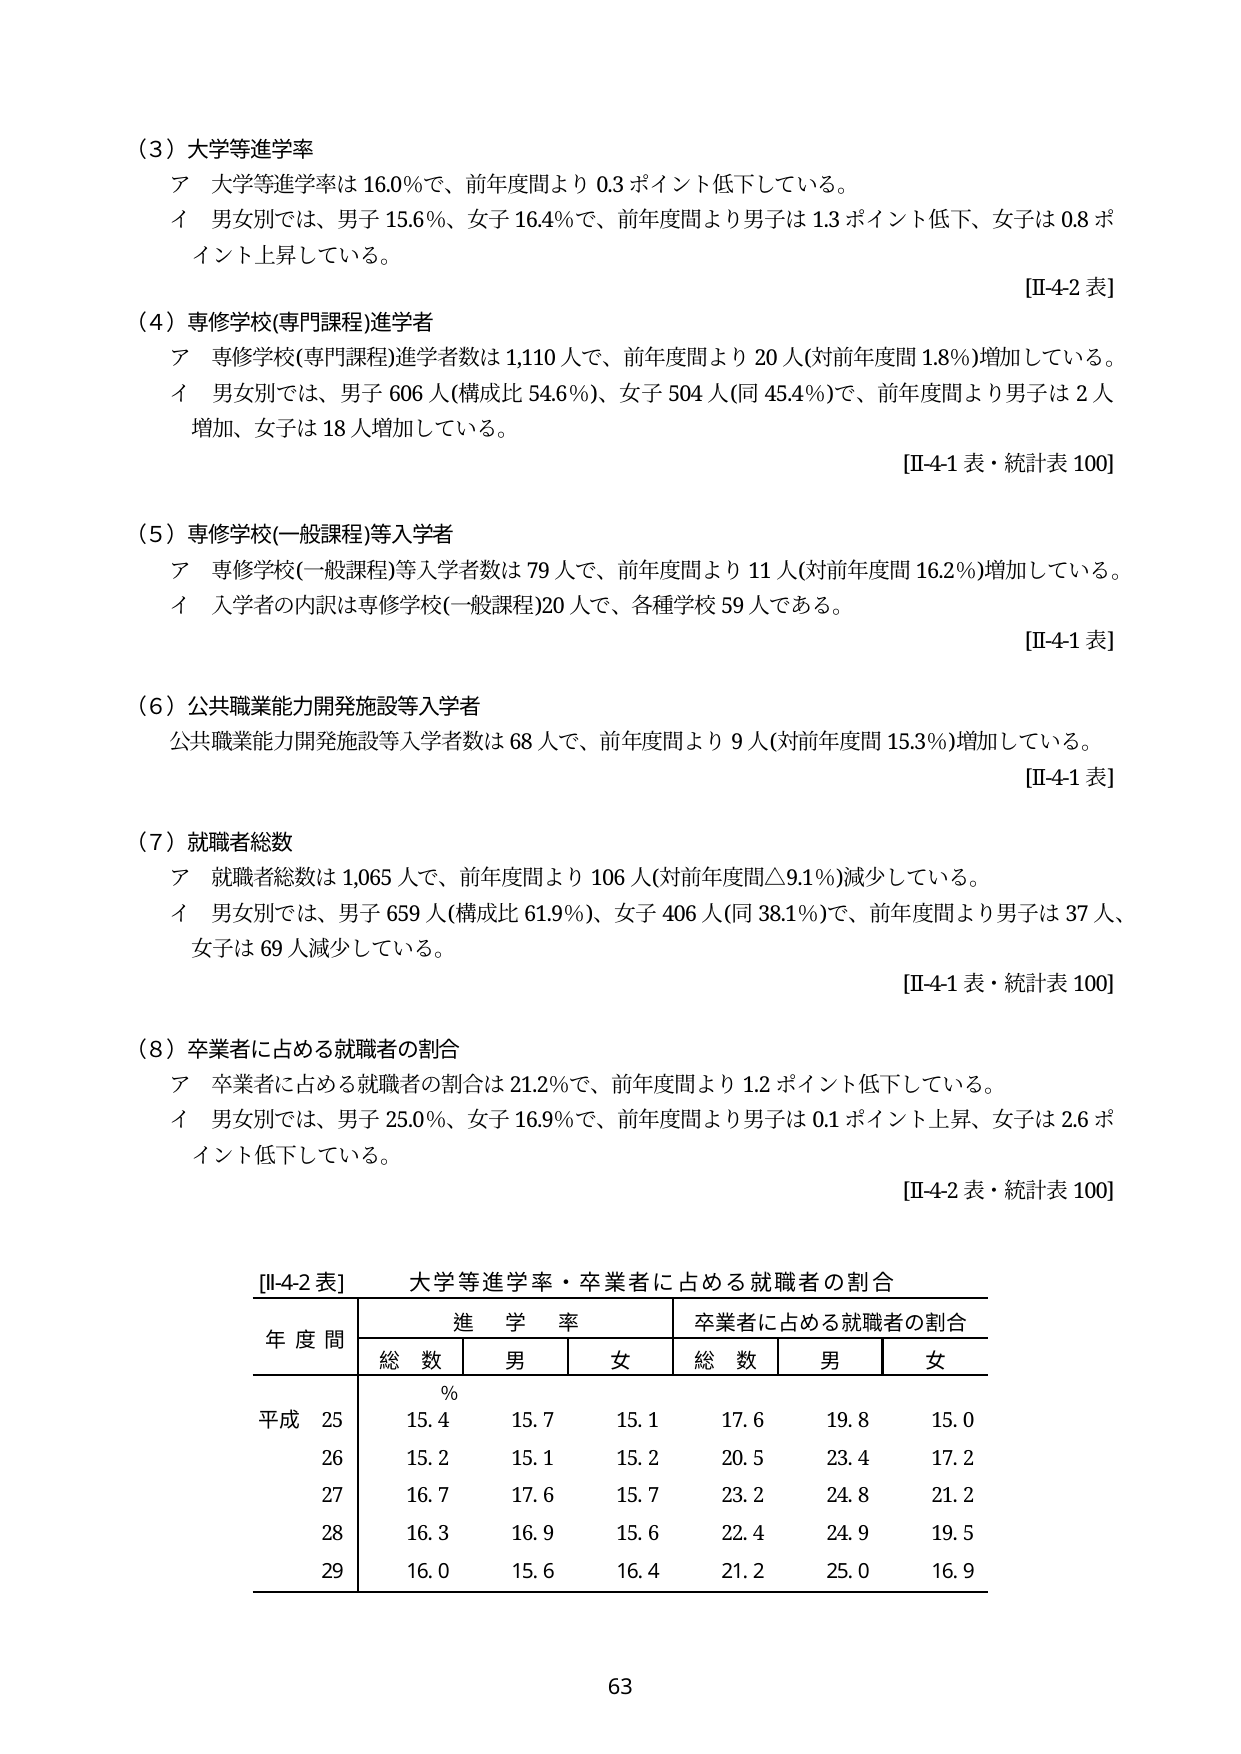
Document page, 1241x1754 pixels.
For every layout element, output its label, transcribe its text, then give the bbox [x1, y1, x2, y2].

text （３）大学等進学率 [125, 129, 1116, 164]
text （８）卒業者に占める就職者の割合 [125, 1029, 1116, 1064]
text イ 男女別では、男子606人(構成比54.6％)、女子504人(同45.4％)で、前年度間より男子は2人増加、女子は18人増加している。 [169, 373, 1116, 443]
text イ 男女別では、男子15.6％、女子16.4％で、前年度間より男子は1.3ポイント低下、女子は0.8ポイント上昇している。 [169, 199, 1116, 270]
text 公共職業能力開発施設等入学者数は68人で、前年度間より9人(対前年度間15.3％)増加している。 [154, 721, 1116, 757]
text [Ⅱ-4-1表・統計表100] [169, 963, 1116, 999]
text ア 専修学校(一般課程)等入学者数は79人で、前年度間より11人(対前年度間16.2％)増加している。 [169, 550, 1116, 585]
text （７）就職者総数 [125, 822, 1116, 857]
text [Ⅱ-4-2表・統計表100] [169, 1170, 1116, 1206]
text （５）専修学校(一般課程)等入学者 [125, 514, 1116, 550]
text [Ⅱ-4-1表] [154, 757, 1116, 792]
text ア 卒業者に占める就職者の割合は21.2％で、前年度間より1.2ポイント低下している。 [125, 1064, 1116, 1099]
text ア 専修学校(専門課程)進学者数は1,110人で、前年度間より20人(対前年度間1.8％)増加している。 [169, 337, 1116, 373]
text [Ⅱ-4-2表] 大学等進学率・卒業者に占める就職者の割合 [125, 1265, 1116, 1297]
text [Ⅱ-4-1表・統計表100] [169, 443, 1116, 479]
text イ 入学者の内訳は専修学校(一般課程)20人で、各種学校59人である。 [125, 585, 1116, 621]
text （６）公共職業能力開発施設等入学者 [125, 686, 1116, 721]
text （４）専修学校(専門課程)進学者 [125, 302, 1116, 337]
text イ 男女別では、男子659人(構成比61.9％)、女子406人(同38.1％)で、前年度間より男子は37人、女子は69人減少している。 [169, 893, 1116, 963]
text ア 大学等進学率は16.0％で、前年度間より0.3ポイント低下している。 [125, 164, 1116, 199]
text ア 就職者総数は1,065人で、前年度間より106人(対前年度間△9.1％)減少している。 [125, 857, 1116, 893]
text [Ⅱ-4-2表] [169, 270, 1116, 302]
text イ 男女別では、男子25.0％、女子16.9％で、前年度間より男子は0.1ポイント上昇、女子は2.6ポイント低下している。 [169, 1099, 1116, 1170]
text [Ⅱ-4-1表] [125, 621, 1116, 656]
